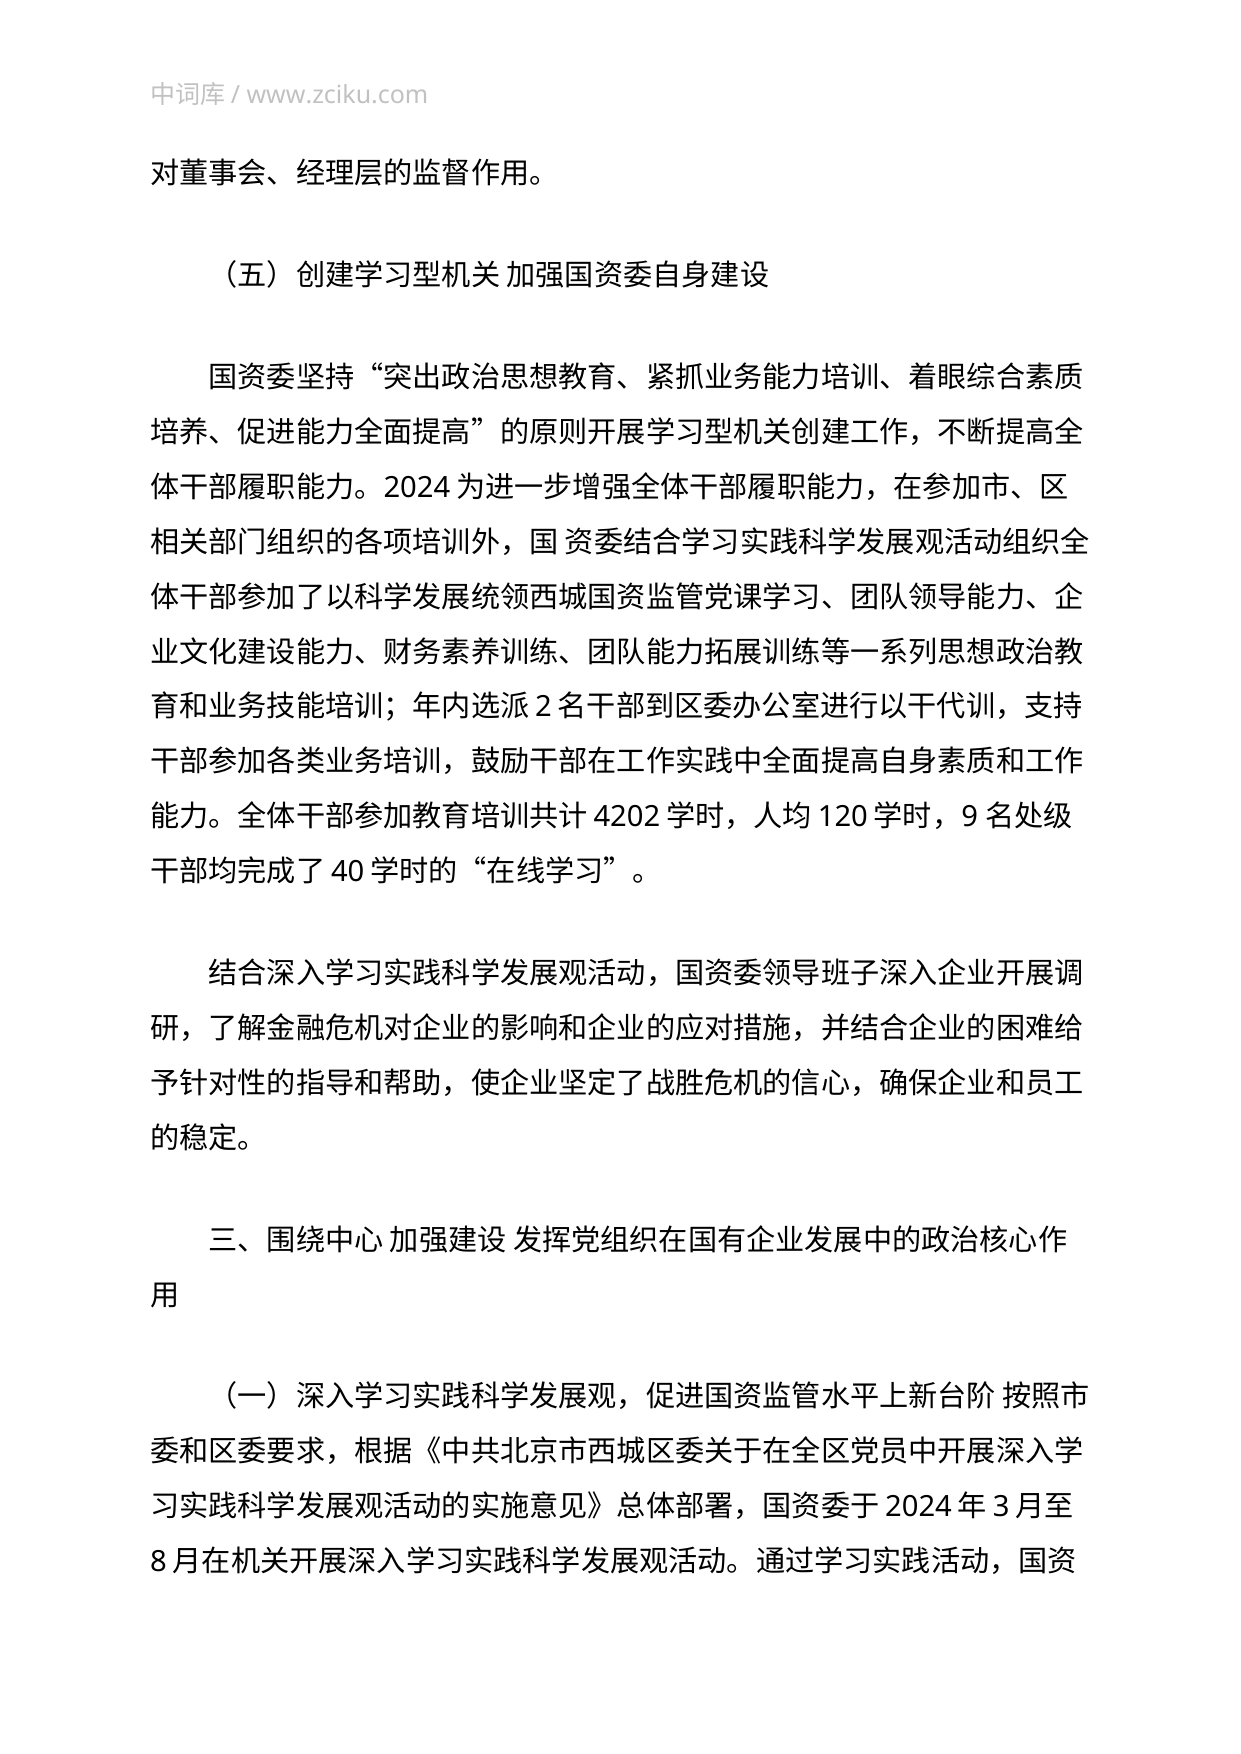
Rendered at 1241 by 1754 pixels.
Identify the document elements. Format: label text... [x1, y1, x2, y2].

text 国资委坚持“突出政治思想教育、紧抓业务能力培训、着眼综合素质培养、促进能力全面提高”的原则开展学习型机关创建工作，不断提高全体干部履职能力。2024为进一步增强全体干部履职能力，在参加市、区相关部门组织的各项培训外，国 资委结合学习实践科学发展观活动组织全体干部参加了以科学发展统领西城国资监管党课学习、团队领导能力、企业文化建设能力、财务素养训练、团队能力拓展训练等一系列思想政治教育和业务技能培训；年内选派2名干部到区委办公室进行以干代训，支持干部参加各类业务培训，鼓励干部在工作实践中全面提高自身素质和工作能力。全体干部参加教育培训共计4202学时，人均120学时，9 名处级干部均完成了40学时的“在线学习”。 [150, 353, 1090, 890]
text （五）创建学习型机关 加强国资委自身建设 [150, 252, 1090, 294]
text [150, 1373, 1090, 1580]
text 三、围绕中心 加强建设 发挥党组织在国有企业发展中的政治核心作用 [150, 1216, 1090, 1313]
text 结合深入学习实践科学发展观活动，国资委领导班子深入企业开展调研，了解金融危机对企业的影响和企业的应对措施，并结合企业的困难给予针对性的指导和帮助，使企业坚定了战胜危机的信心，确保企业和员工的稳定。 [150, 950, 1090, 1157]
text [150, 150, 1090, 192]
